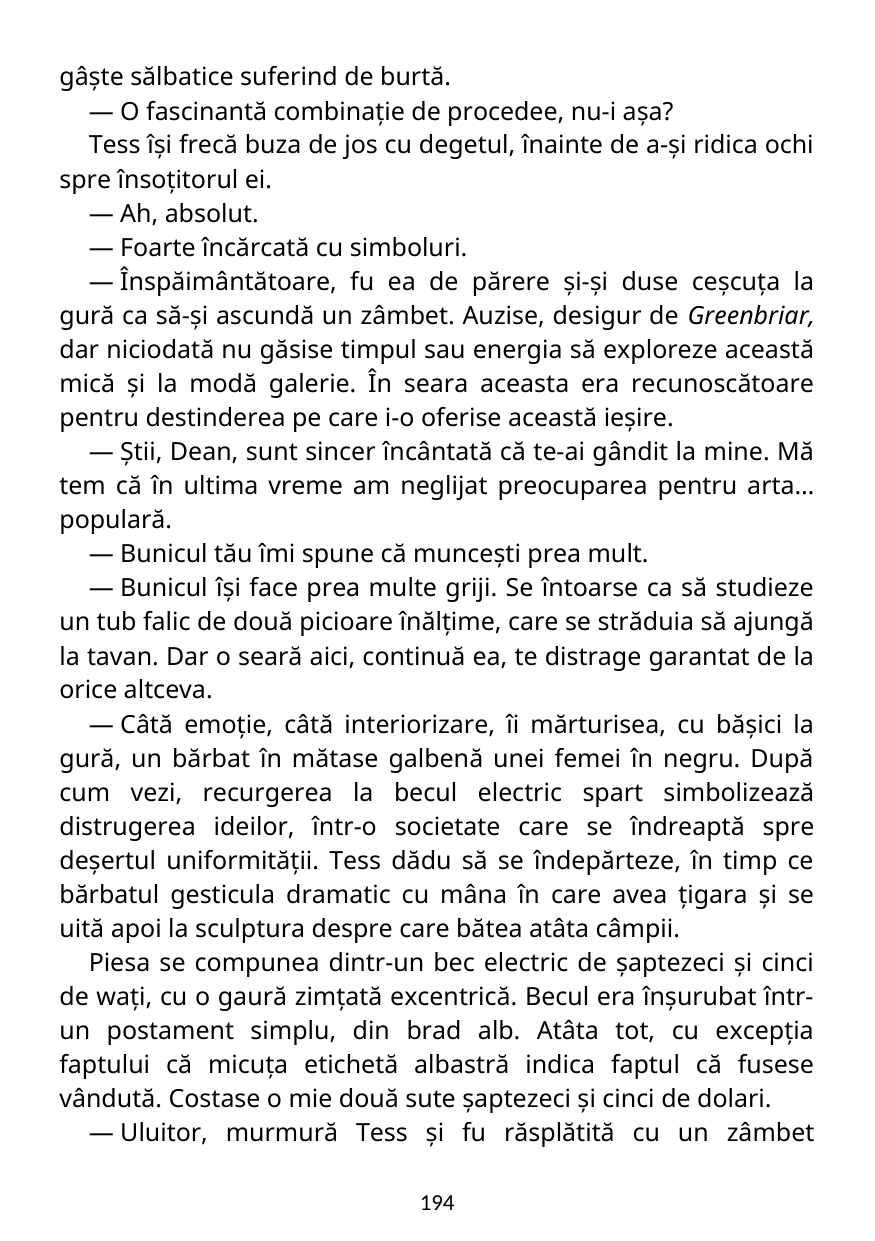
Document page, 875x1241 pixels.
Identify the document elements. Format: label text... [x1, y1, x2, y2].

text Tess îşi frecă buza de jos cu degetul, înainte de a-şi ridica ochi spre însoţitorul ei. [59, 127, 815, 195]
text — Ah, absolut. [59, 195, 815, 229]
text — Câtă emoţie, câtă interiorizare, îi mărturisea, cu băşici la gură, un bărbat în mătase galbenă unei femei în negru. După cum vezi, recurgerea la becul electric spart simbolizează distrugerea ideilor, într-o societate care se îndreaptă spre deşertul uniformităţii. Tess dădu să se îndepărteze, în timp ce bărbatul gesticula dramatic cu mâna în care avea ţigara şi se uită apoi la sculptura despre care bătea atâta câmpii. [59, 706, 815, 945]
text — Ştii, Dean, sunt sincer încântată că te-ai gândit la mine. Mă tem că în ultima vreme am neglijat preocuparea pentru arta… populară. [59, 434, 815, 536]
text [59, 1115, 815, 1149]
text — O fascinantă combinaţie de procedee, nu-i aşa? [59, 93, 815, 127]
text — Bunicul îşi face prea multe griji. Se întoarse ca să studieze un tub falic de două picioare înălţime, care se străduia să ajungă la tavan. Dar o seară aici, continuă ea, te distrage garantat de la orice altceva. [59, 570, 815, 706]
text — Bunicul tău îmi spune că munceşti prea mult. [59, 536, 815, 570]
text — Foarte încărcată cu simboluri. [59, 229, 815, 263]
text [59, 59, 815, 93]
text — Înspăimântătoare, fu ea de părere şi-şi duse ceşcuţa la gură ca să-şi ascundă un zâmbet. Auzise, desigur de Greenbriar, dar niciodată nu găsise timpul sau energia să exploreze această mică şi la modă galerie. În seara aceasta era recunoscătoare pentru destinderea pe care i-o oferise această ieşire. [59, 263, 815, 434]
text Piesa se compunea dintr-un bec electric de şaptezeci şi cinci de waţi, cu o gaură zimţată excentrică. Becul era înşurubat într-un postament simplu, din brad alb. Atâta tot, cu excepţia faptului că micuţa etichetă albastră indica faptul că fusese vândută. Costase o mie două sute şaptezeci şi cinci de dolari. [59, 945, 815, 1115]
